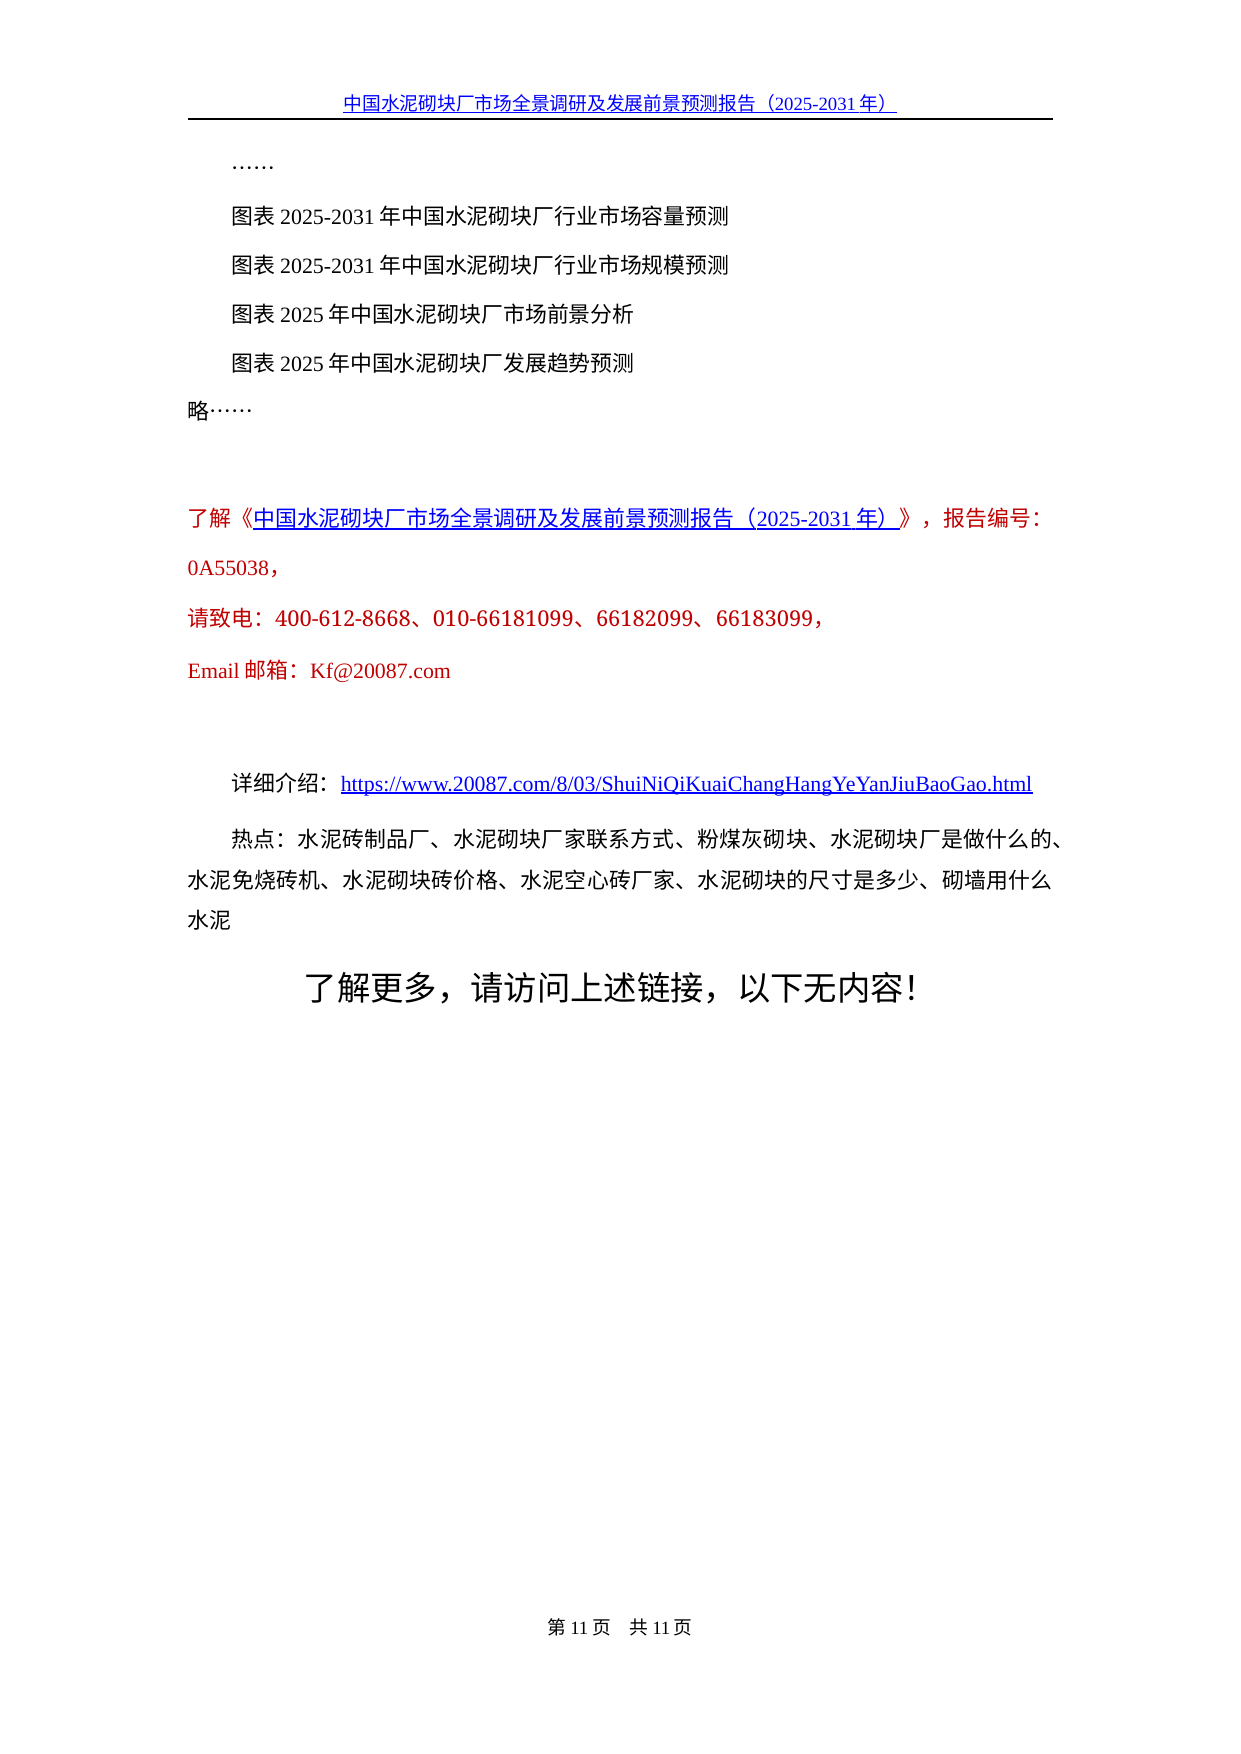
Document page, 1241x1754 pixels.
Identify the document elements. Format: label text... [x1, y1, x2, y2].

text Email邮箱：Kf@20087.com [187, 652, 1053, 685]
text 了解《中国水泥砌块厂市场全景调研及发展前景预测报告（2025-2031年）》，报告编号：0A55038， [187, 500, 1053, 582]
text 热点：水泥砖制品厂、水泥砌块厂家联系方式、粉煤灰砌块、水泥砌块厂是做什么的、水泥免烧砖机、水泥砌块砖价格、水泥空心砖厂家、水泥砌块的尺寸是多少、砌墙用什么水泥 [187, 822, 1053, 936]
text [187, 150, 1053, 426]
text 请致电：400-612-8668、010-66181099、66182099、66183099， [187, 601, 1053, 633]
text 详细介绍：https://www.20087.com/8/03/ShuiNiQiKuaiChangHangYeYanJiuBaoGao.html [187, 765, 1053, 798]
title 了解更多，请访问上述链接，以下无内容！ [187, 953, 1053, 1018]
